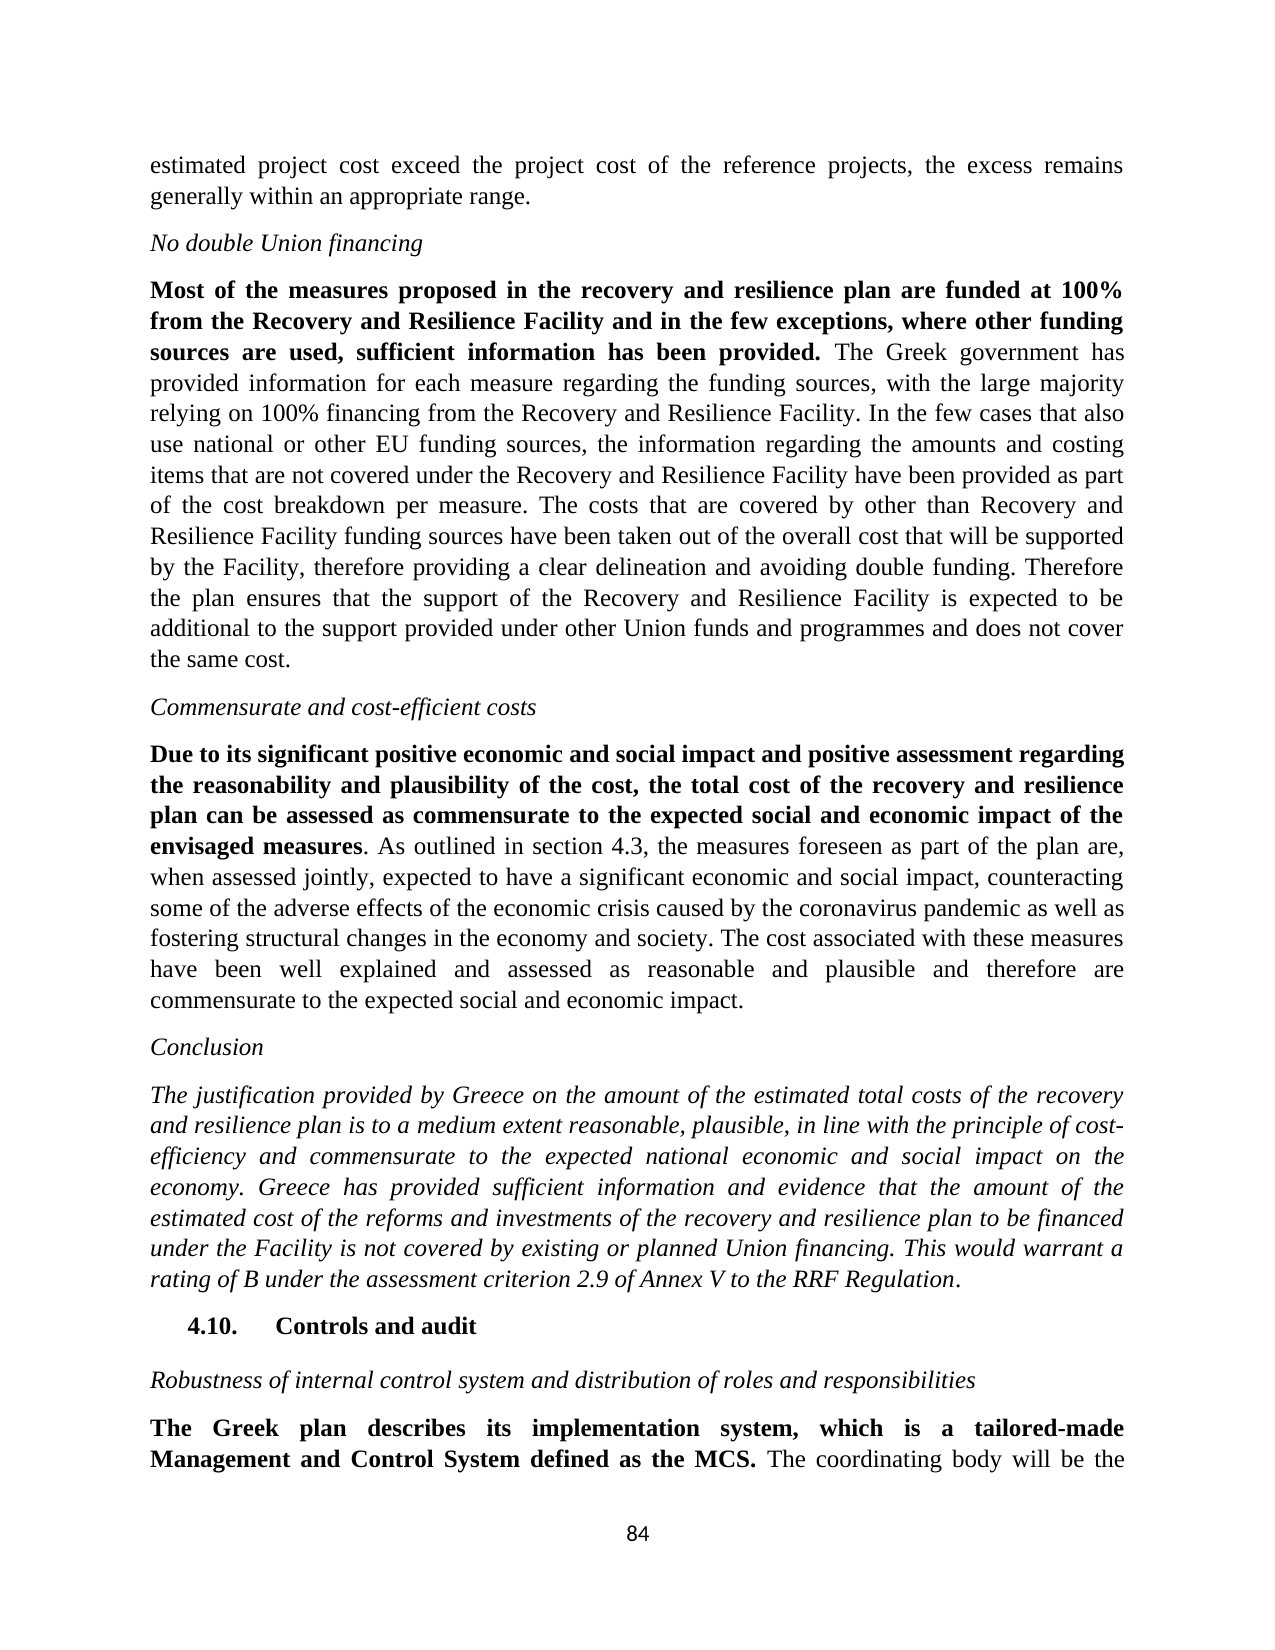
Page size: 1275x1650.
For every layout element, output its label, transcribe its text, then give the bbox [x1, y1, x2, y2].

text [150, 150, 1125, 209]
text Robustness of internal control system and distribution of roles and responsibilities [150, 1365, 1125, 1394]
subtitle Controls and audit [187, 1311, 1125, 1340]
text No double Union financing [150, 228, 1125, 257]
text Conclusion [150, 1032, 1125, 1061]
text Commensurate and cost-efficient costs [150, 692, 1125, 720]
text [150, 1413, 1125, 1473]
text Due to its significant positive economic and social impact and positive assessment regarding the reasonability and plausibility of the cost, the total cost of the recovery and resilience plan can be assessed as commensurate to the expected social and economic impact of the envisaged measures. As outlined in section 4.3, the measures foreseen as part of the plan are, when assessed jointly, expected to have a significant economic and social impact, counteracting some of the adverse effects of the economic crisis caused by the coronavirus pandemic as well as fostering structural changes in the economy and society. The cost associated with these measures have been well explained and assessed as reasonable and plausible and therefore are commensurate to the expected social and economic impact. [150, 739, 1125, 1014]
text Most of the measures proposed in the recovery and resilience plan are funded at 100% from the Recovery and Resilience Facility and in the few exceptions, where other funding sources are used, sufficient information has been provided. The Greek government has provided information for each measure regarding the funding sources, with the large majority relying on 100% financing from the Recovery and Resilience Facility. In the few cases that also use national or other EU funding sources, the information regarding the amounts and costing items that are not covered under the Recovery and Resilience Facility have been provided as part of the cost breakdown per measure. The costs that are covered by other than Recovery and Resilience Facility funding sources have been taken out of the overall cost that will be supported by the Facility, therefore providing a clear delineation and avoiding double funding. Therefore the plan ensures that the support of the Recovery and Resilience Facility is expected to be additional to the support provided under other Union funds and programmes and does not cover the same cost. [150, 276, 1125, 673]
text The justification provided by Greece on the amount of the estimated total costs of the recovery and resilience plan is to a medium extent reasonable, plausible, in line with the principle of cost-efficiency and commensurate to the expected national economic and social impact on the economy. Greece has provided sufficient information and evidence that the amount of the estimated cost of the reforms and investments of the recovery and resilience plan to be financed under the Facility is not covered by existing or planned Union financing. This would warrant a rating of B under the assessment criterion 2.9 of Annex V to the RRF Regulation. [150, 1080, 1125, 1293]
